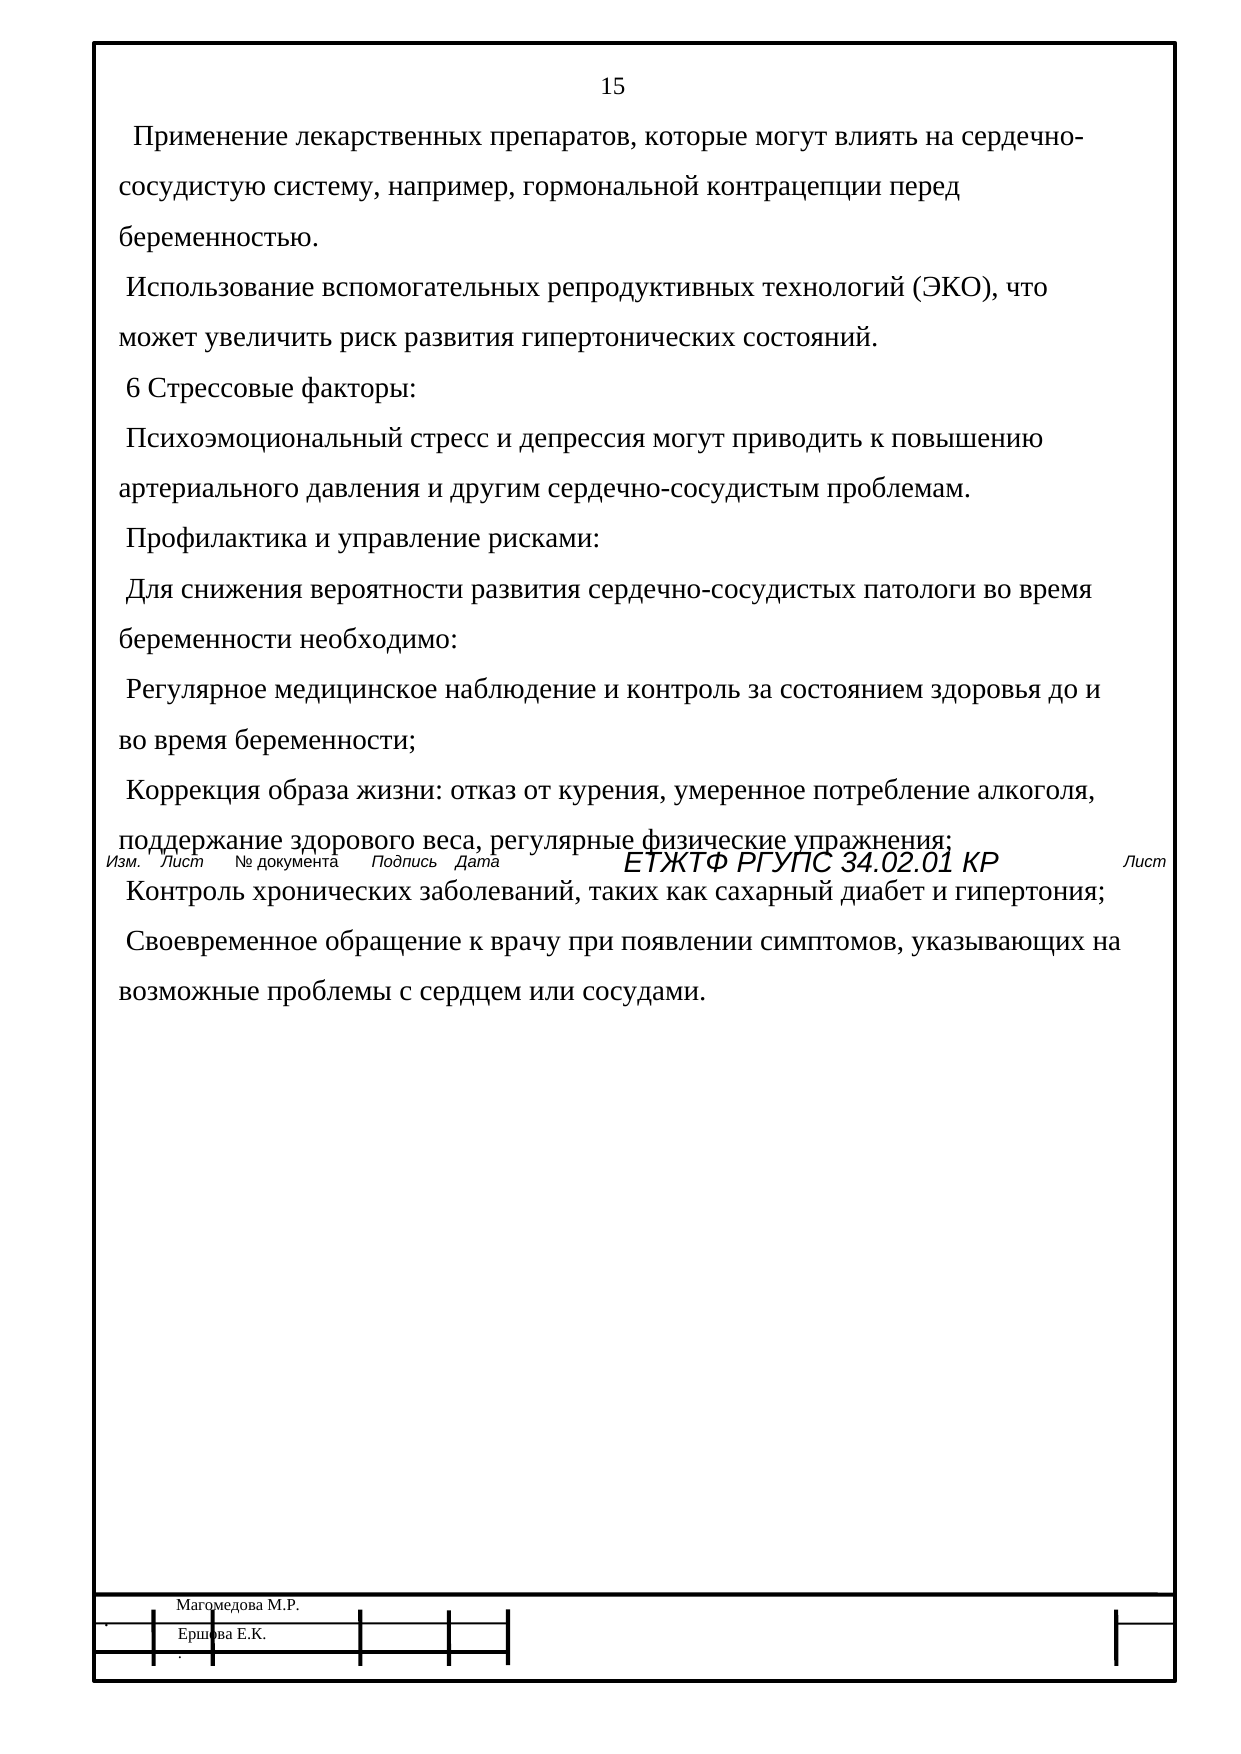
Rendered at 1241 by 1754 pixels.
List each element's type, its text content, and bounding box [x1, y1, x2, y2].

text Профилактика и управление рисками: [118, 521, 1122, 554]
text Психоэмоциональный стресс и депрессия могут приводить к повышению артериального давления и другим сердечно-сосудистым проблемам. [118, 420, 1122, 504]
text Применение лекарственных препаратов, которые могут влиять на сердечно-сосудистую систему, например, гормональной контрацепции перед беременностью. [118, 118, 1122, 252]
text Коррекция образа жизни: отказ от курения, умеренное потребление алкоголя, поддержание здорового веса, регулярные физические упражнения; [118, 772, 1122, 856]
text Использование вспомогательных репродуктивных технологий (ЭКО), что может увеличить риск развития гипертонических состояний. [118, 269, 1122, 353]
text Для снижения вероятности развития сердечно-сосудистых патологи во время беременности необходимо: [118, 571, 1122, 655]
text Регулярное медицинское наблюдение и контроль за состоянием здоровья до и во время беременности; [118, 672, 1122, 755]
text Своевременное обращение к врачу при появлении симптомов, указывающих на возможные проблемы с сердцем или сосудами. [118, 923, 1122, 1007]
text 6 Стрессовые факторы: [118, 370, 1122, 403]
text Контроль хронических заболеваний, таких как сахарный диабет и гипертония; [118, 873, 1122, 906]
